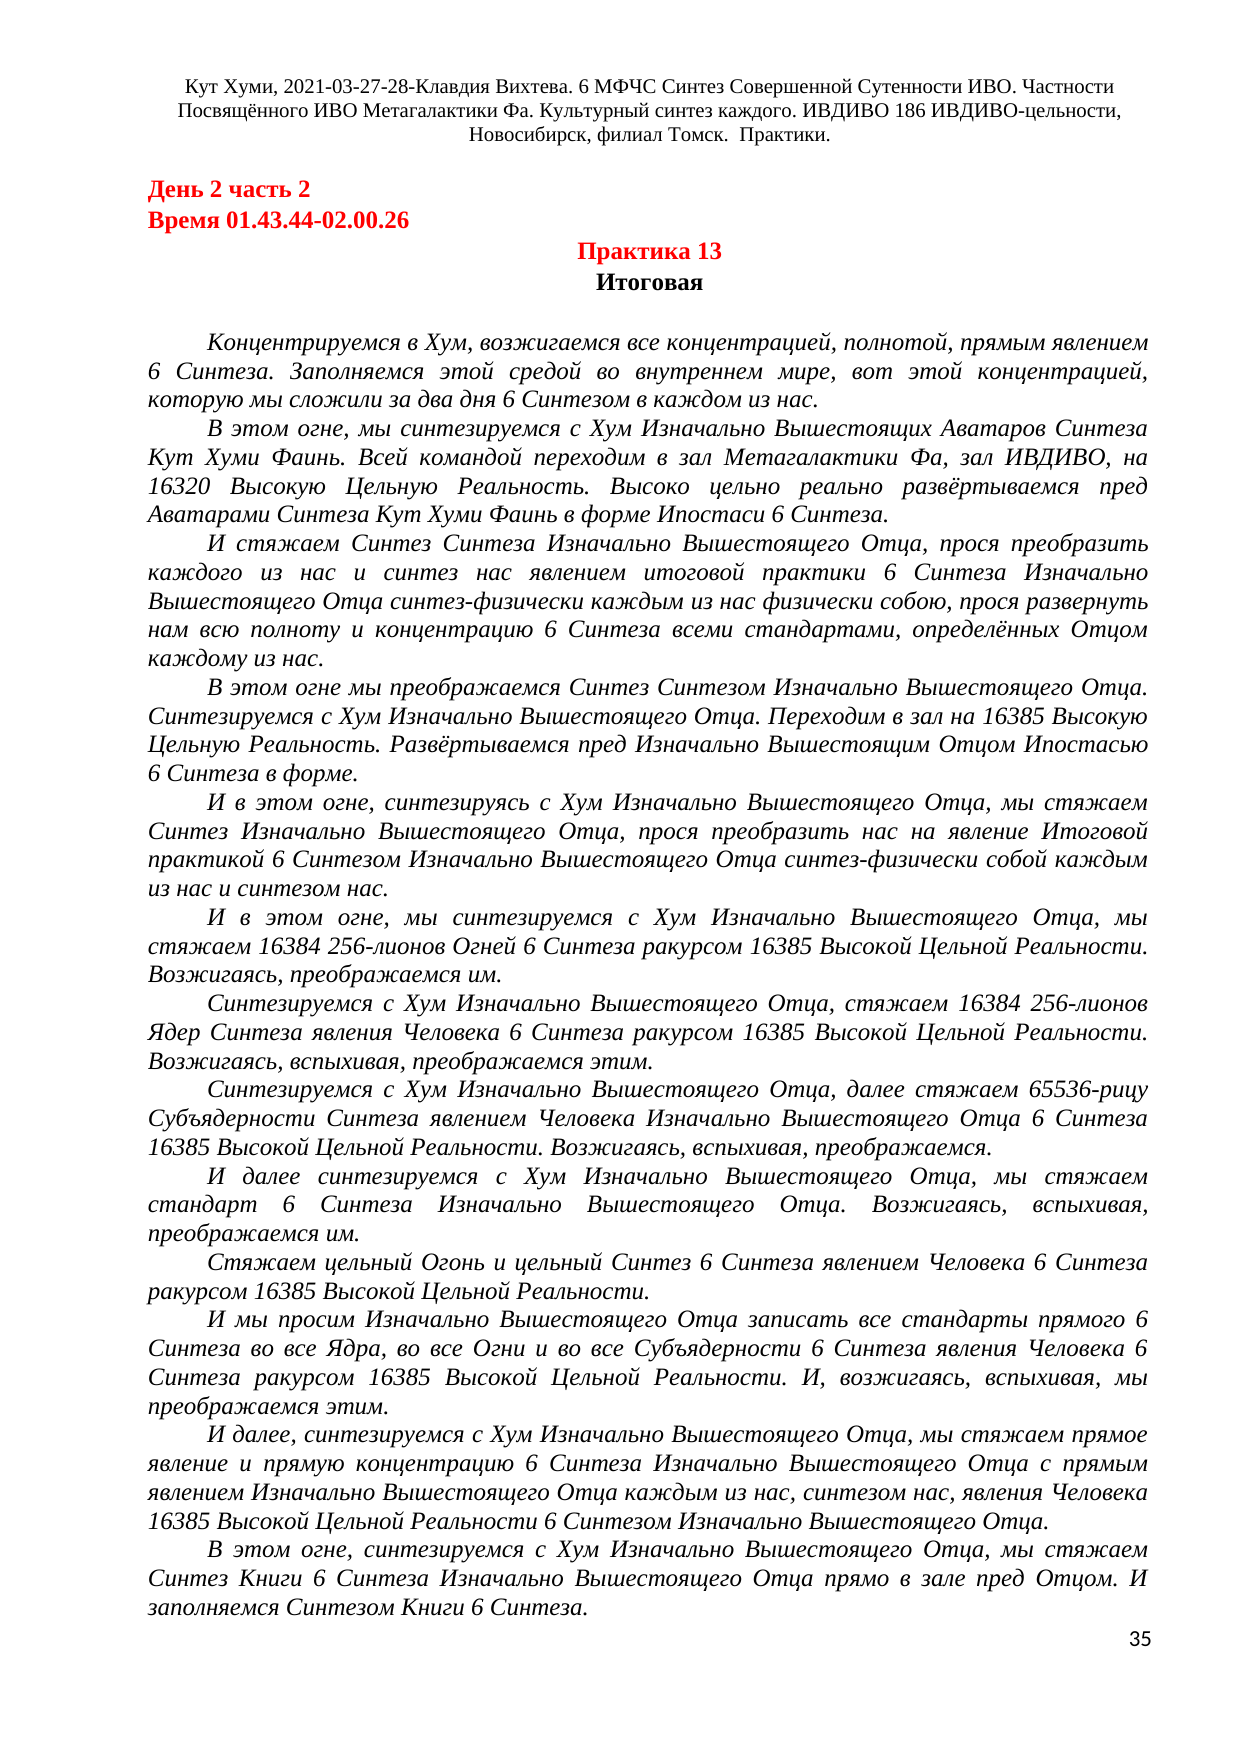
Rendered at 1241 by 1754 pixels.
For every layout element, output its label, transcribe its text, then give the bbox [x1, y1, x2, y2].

text И в этом огне, мы синтезируемся с Хум Изначально Вышестоящего Отца, мы стяжаем 16384 256-лионов Огней 6 Синтеза ракурсом 16385 Высокой Цельной Реальности. Возжигаясь, преображаемся им. [148, 902, 1152, 988]
text И далее, синтезируемся с Хум Изначально Вышестоящего Отца, мы стяжаем прямое явление и прямую концентрацию 6 Синтеза Изначально Вышестоящего Отца с прямым явлением Изначально Вышестоящего Отца каждым из нас, синтезом нас, явления Человека 16385 Высокой Цельной Реальности 6 Синтезом Изначально Вышестоящего Отца. [148, 1419, 1152, 1534]
text Итоговая [148, 267, 1152, 296]
text В этом огне, синтезируемся с Хум Изначально Вышестоящего Отца, мы стяжаем Синтез Книги 6 Синтеза Изначально Вышестоящего Отца прямо в зале пред Отцом. И заполняемся Синтезом Книги 6 Синтеза. [148, 1534, 1152, 1621]
text И в этом огне, синтезируясь с Хум Изначально Вышестоящего Отца, мы стяжаем Синтез Изначально Вышестоящего Отца, прося преобразить нас на явление Итоговой практикой 6 Синтезом Изначально Вышестоящего Отца синтез-физически собой каждым из нас и синтезом нас. [148, 787, 1152, 902]
text Синтезируемся с Хум Изначально Вышестоящего Отца, стяжаем 16384 256-лионов Ядер Синтеза явления Человека 6 Синтеза ракурсом 16385 Высокой Цельной Реальности. Возжигаясь, вспыхивая, преображаемся этим. [148, 988, 1152, 1074]
text День 2 часть 2 [148, 174, 1152, 203]
text И далее синтезируемся с Хум Изначально Вышестоящего Отца, мы стяжаем стандарт 6 Синтеза Изначально Вышестоящего Отца. Возжигаясь, вспыхивая, преображаемся им. [148, 1161, 1152, 1247]
text Практика 13 [148, 236, 1152, 265]
text Время 01.43.44-02.00.26 [148, 205, 1152, 234]
text И мы просим Изначально Вышестоящего Отца записать все стандарты прямого 6 Синтеза во все Ядра, во все Огни и во все Субъядерности 6 Синтеза явления Человека 6 Синтеза ракурсом 16385 Высокой Цельной Реальности. И, возжигаясь, вспыхивая, мы преображаемся этим. [148, 1304, 1152, 1419]
text Концентрируемся в Хум, возжигаемся все концентрацией, полнотой, прямым явлением 6 Синтеза. Заполняемся этой средой во внутреннем мире, вот этой концентрацией, которую мы сложили за два дня 6 Синтезом в каждом из нас. [148, 327, 1152, 413]
text В этом огне, мы синтезируемся с Хум Изначально Вышестоящих Аватаров Синтеза Кут Хуми Фаинь. Всей командой переходим в зал Метагалактики Фа, зал ИВДИВО, на 16320 Высокую Цельную Реальность. Высоко цельно реально развёртываемся пред Аватарами Синтеза Кут Хуми Фаинь в форме Ипостаси 6 Синтеза. [148, 413, 1152, 528]
text Синтезируемся с Хум Изначально Вышестоящего Отца, далее стяжаем 65536-рицу Субъядерности Синтеза явлением Человека Изначально Вышестоящего Отца 6 Синтеза 16385 Высокой Цельной Реальности. Возжигаясь, вспыхивая, преображаемся. [148, 1074, 1152, 1161]
text И стяжаем Синтез Синтеза Изначально Вышестоящего Отца, прося преобразить каждого из нас и синтез нас явлением итоговой практики 6 Синтеза Изначально Вышестоящего Отца синтез-физически каждым из нас физически собою, прося развернуть нам всю полноту и концентрацию 6 Синтеза всеми стандартами, определённых Отцом каждому из нас. [148, 528, 1152, 672]
text Стяжаем цельный Огонь и цельный Синтез 6 Синтеза явлением Человека 6 Синтеза ракурсом 16385 Высокой Цельной Реальности. [148, 1247, 1152, 1304]
text В этом огне мы преображаемся Синтез Синтезом Изначально Вышестоящего Отца. Синтезируемся с Хум Изначально Вышестоящего Отца. Переходим в зал на 16385 Высокую Цельную Реальность. Развёртываемся пред Изначально Вышестоящим Отцом Ипостасью 6 Синтеза в форме. [148, 672, 1152, 787]
